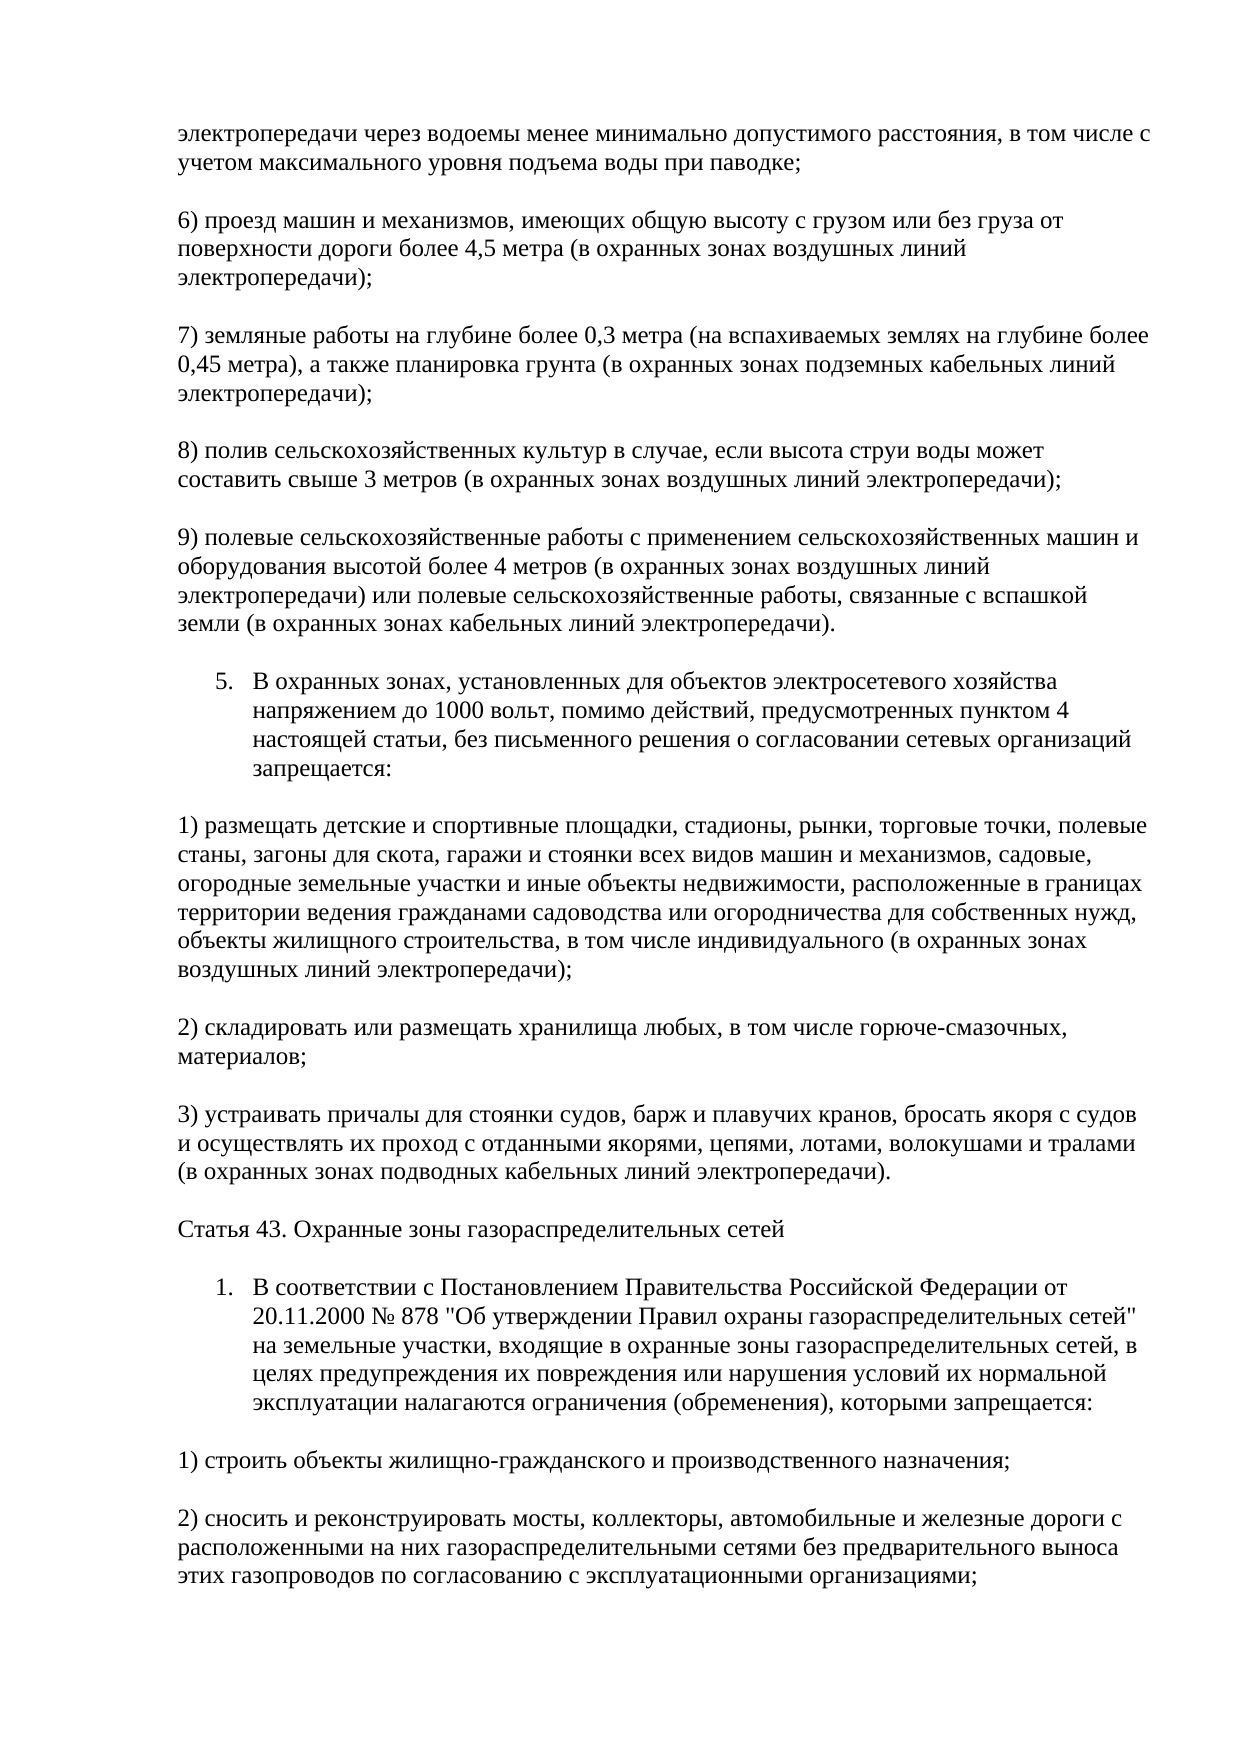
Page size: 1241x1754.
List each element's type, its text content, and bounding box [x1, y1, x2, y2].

text 9) полевые сельскохозяйственные работы с применением сельскохозяйственных машин и оборудования высотой более 4 метров (в охранных зонах воздушных линий электропередачи) или полевые сельскохозяйственные работы, связанные с вспашкой земли (в охранных зонах кабельных линий электропередачи). [177, 522, 1152, 637]
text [177, 118, 1152, 176]
text 2) сносить и реконструировать мосты, коллекторы, автомобильные и железные дороги с расположенными на них газораспределительными сетями без предварительного выноса этих газопроводов по согласованию с эксплуатационными организациями; [177, 1503, 1152, 1589]
text 1) строить объекты жилищно-гражданского и производственного назначения; [177, 1445, 1152, 1474]
list В соответствии с Постановлением Правительства Российской Федерации от 20.11.2000 № 878 "Об утверждении Правил охраны газораспределительных сетей" на земельные участки, входящие в охранные зоны газораспределительных сетей, в целях предупреждения их повреждения или нарушения условий их нормальной эксплуатации налагаются ограничения (обременения), которыми запрещается: [215, 1272, 1152, 1416]
list В охранных зонах, установленных для объектов электросетевого хозяйства напряжением до 1000 вольт, помимо действий, предусмотренных пунктом 4 настоящей статьи, без письменного решения о согласовании сетевых организаций запрещается: [215, 666, 1152, 781]
text 3) устраивать причалы для стоянки судов, барж и плавучих кранов, бросать якоря с судов и осуществлять их проход с отданными якорями, цепями, лотами, волокушами и тралами (в охранных зонах подводных кабельных линий электропередачи). [177, 1099, 1152, 1185]
text 1) размещать детские и спортивные площадки, стадионы, рынки, торговые точки, полевые станы, загоны для скота, гаражи и стоянки всех видов машин и механизмов, садовые, огородные земельные участки и иные объекты недвижимости, расположенные в границах территории ведения гражданами садоводства или огородничества для собственных нужд, объекты жилищного строительства, в том числе индивидуального (в охранных зонах воздушных линий электропередачи); [177, 811, 1152, 983]
text 7) земляные работы на глубине более 0,3 метра (на вспахиваемых землях на глубине более 0,45 метра), а также планировка грунта (в охранных зонах подземных кабельных линий электропередачи); [177, 320, 1152, 406]
text 6) проезд машин и механизмов, имеющих общую высоту с грузом или без груза от поверхности дороги более 4,5 метра (в охранных зонах воздушных линий электропередачи); [177, 205, 1152, 291]
text Статья 43. Охранные зоны газораспределительных сетей [177, 1214, 1152, 1243]
text 8) полив сельскохозяйственных культур в случае, если высота струи воды может составить свыше 3 метров (в охранных зонах воздушных линий электропередачи); [177, 436, 1152, 493]
text 2) складировать или размещать хранилища любых, в том числе горюче-смазочных, материалов; [177, 1012, 1152, 1070]
